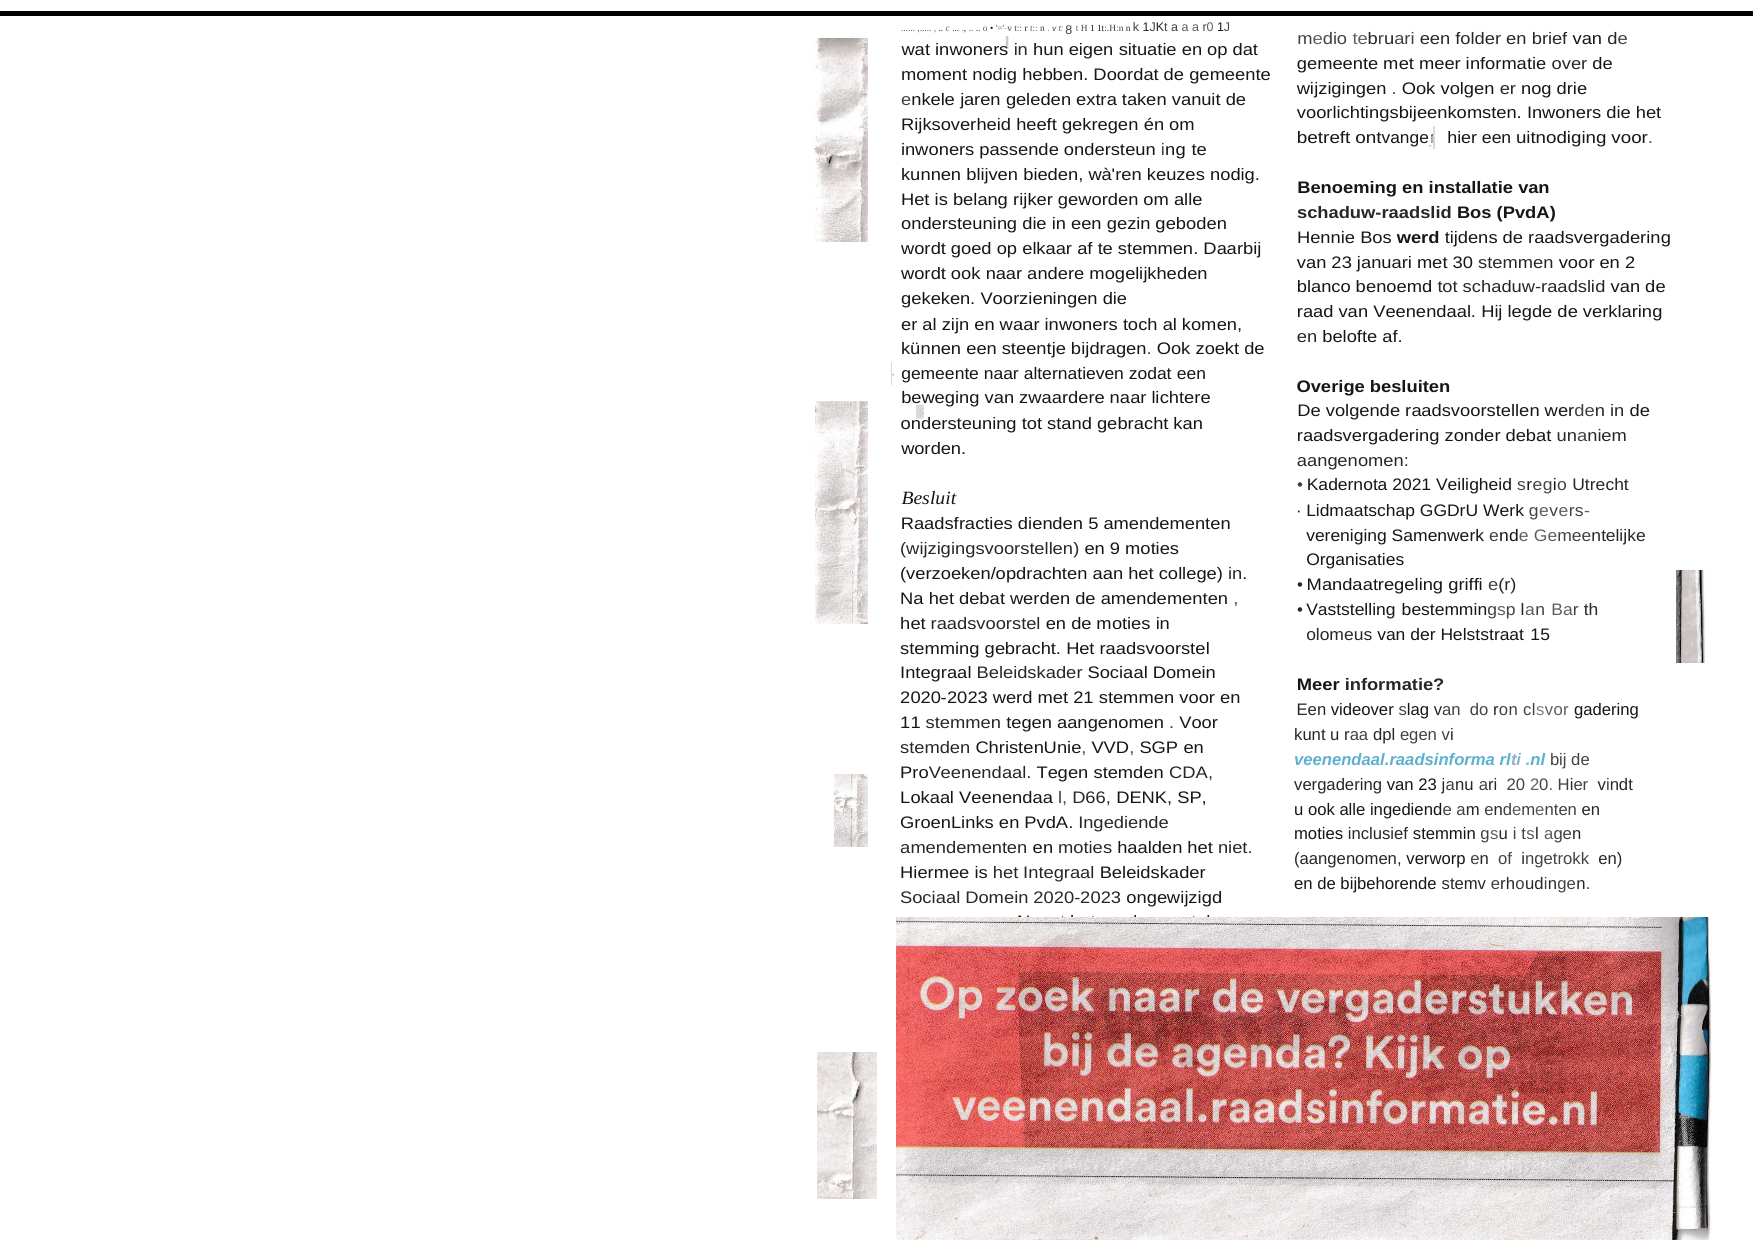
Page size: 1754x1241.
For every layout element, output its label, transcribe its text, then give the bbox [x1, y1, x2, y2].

text Raadsfracties dienden 5 amendementen (wijzigingsvoorstellen) en 9 moties (verzoeken/opdrachten aan het college) in. Na het debat werden de amendementen , het raadsvoorstel en de moties in stemming gebracht. Het raadsvoorstel Integraal Beleidskader Sociaal Domein 2020-2023 werd met 21 stemmen voor en 11 stemmen tegen aangenomen . Voor stemden ChristenUnie, VVD, SGP en ProVeenendaal. Tegen stemden CDA, Lokaal Veenendaa l, D66, DENK, SP, GroenLinks en PvdA. Ingediende amendementen en moties haalden het niet. Hiermee is het Integraal Beleidskader Sociaal Domein 2020-2023 ongewijzigd aangenomen. Naast het raadsvoorstel, stelde de raad ook vier [900, 514, 1254, 917]
text ...... ,..... , .. c ... ., .. .. o • '='-v t:: r t:: n . v t: 8 t H 1 1t:.H:n n k 1JKt a a a r0 1J [901, 20, 1271, 37]
list Kadernota 2021 Veiligheid sregio Utrecht [1297, 476, 1677, 495]
subtitle Meer informatie? [1297, 674, 1677, 694]
picture [817, 1052, 877, 1199]
subtitle Benoeming en installatie van schaduw-raadslid Bos (PvdA) [1297, 178, 1558, 222]
text Een videover slag van do ron clsvor­ gadering kunt u raa dpl egen vi veenendaal.raadsinforma rlti .nl bij de vergadering van 23 janu ari 20 20. Hier vindt u ook alle ingediende am endementen en moties inclusief stemmin gsu i tsl agen (aangenomen, verworp en of ingetrokk en) en de bijbehorende stemv erhoudingen. [1294, 700, 1640, 893]
text De volgende raadsvoorstellen werden in de raadsvergadering zonder debat unaniem aangenomen: [1297, 401, 1677, 470]
text worden. [901, 439, 1271, 458]
list gemeente naar alternatieven zodat een [892, 364, 1271, 383]
text Hennie Bos werd tijdens de raadsvergadering van 23 januari met 30 stemmen voor en 2 blanco benoemd tot schaduw-raadslid van de raad van Veenendaal. Hij legde de verklaring en belofte af. [1297, 227, 1677, 346]
subtitle Besluit [901, 487, 1271, 509]
list Mandaatregeling griffi e(r) [1297, 575, 1677, 594]
picture [1676, 570, 1709, 663]
list Vaststelling bestemmingsp lan Bar th olomeus van der Helststraat 15 [1297, 600, 1667, 644]
text ondersteuning tot stand gebracht kan [900, 416, 1271, 433]
text wat inwoners in hun eigen situatie en op dat moment nodig hebben. Doordat de gemeente enkele jaren geleden extra taken vanuit de Rijksoverheid heeft gekregen én om inwoners passende ondersteun ing te kunnen blijven bieden, wà'ren keuzes nodig. Het is belang­ rijker geworden om alle ondersteuning die in een gezin geboden wordt goed op elkaar af te stemmen. Daarbij wordt ook naar andere mogelijkheden gekeken. Voorzieningen die [901, 40, 1271, 308]
picture [896, 917, 1713, 1240]
text er al zijn en waar inwoners toch al komen, künnen een steentje bijdragen. Ook zoekt de [901, 314, 1267, 358]
subtitle Overige besluiten [1296, 377, 1677, 396]
text beweging van zwaardere naar lichtere [901, 389, 1271, 407]
picture [813, 38, 868, 242]
picture [833, 774, 868, 847]
picture [815, 401, 868, 624]
list Lidmaatschap GGDrU Werk gevers- vereniging Samenwerk ende Gemeentelijke Organisaties [1296, 501, 1650, 569]
text medio tebruari een folder en brief van de gemeente met meer informatie over de wijzigingen . Ook volgen er nog drie voorlichtingsbijeenkomsten. Inwoners die het betreft ontvange_n hier een uitnodiging voor. [1297, 29, 1677, 147]
